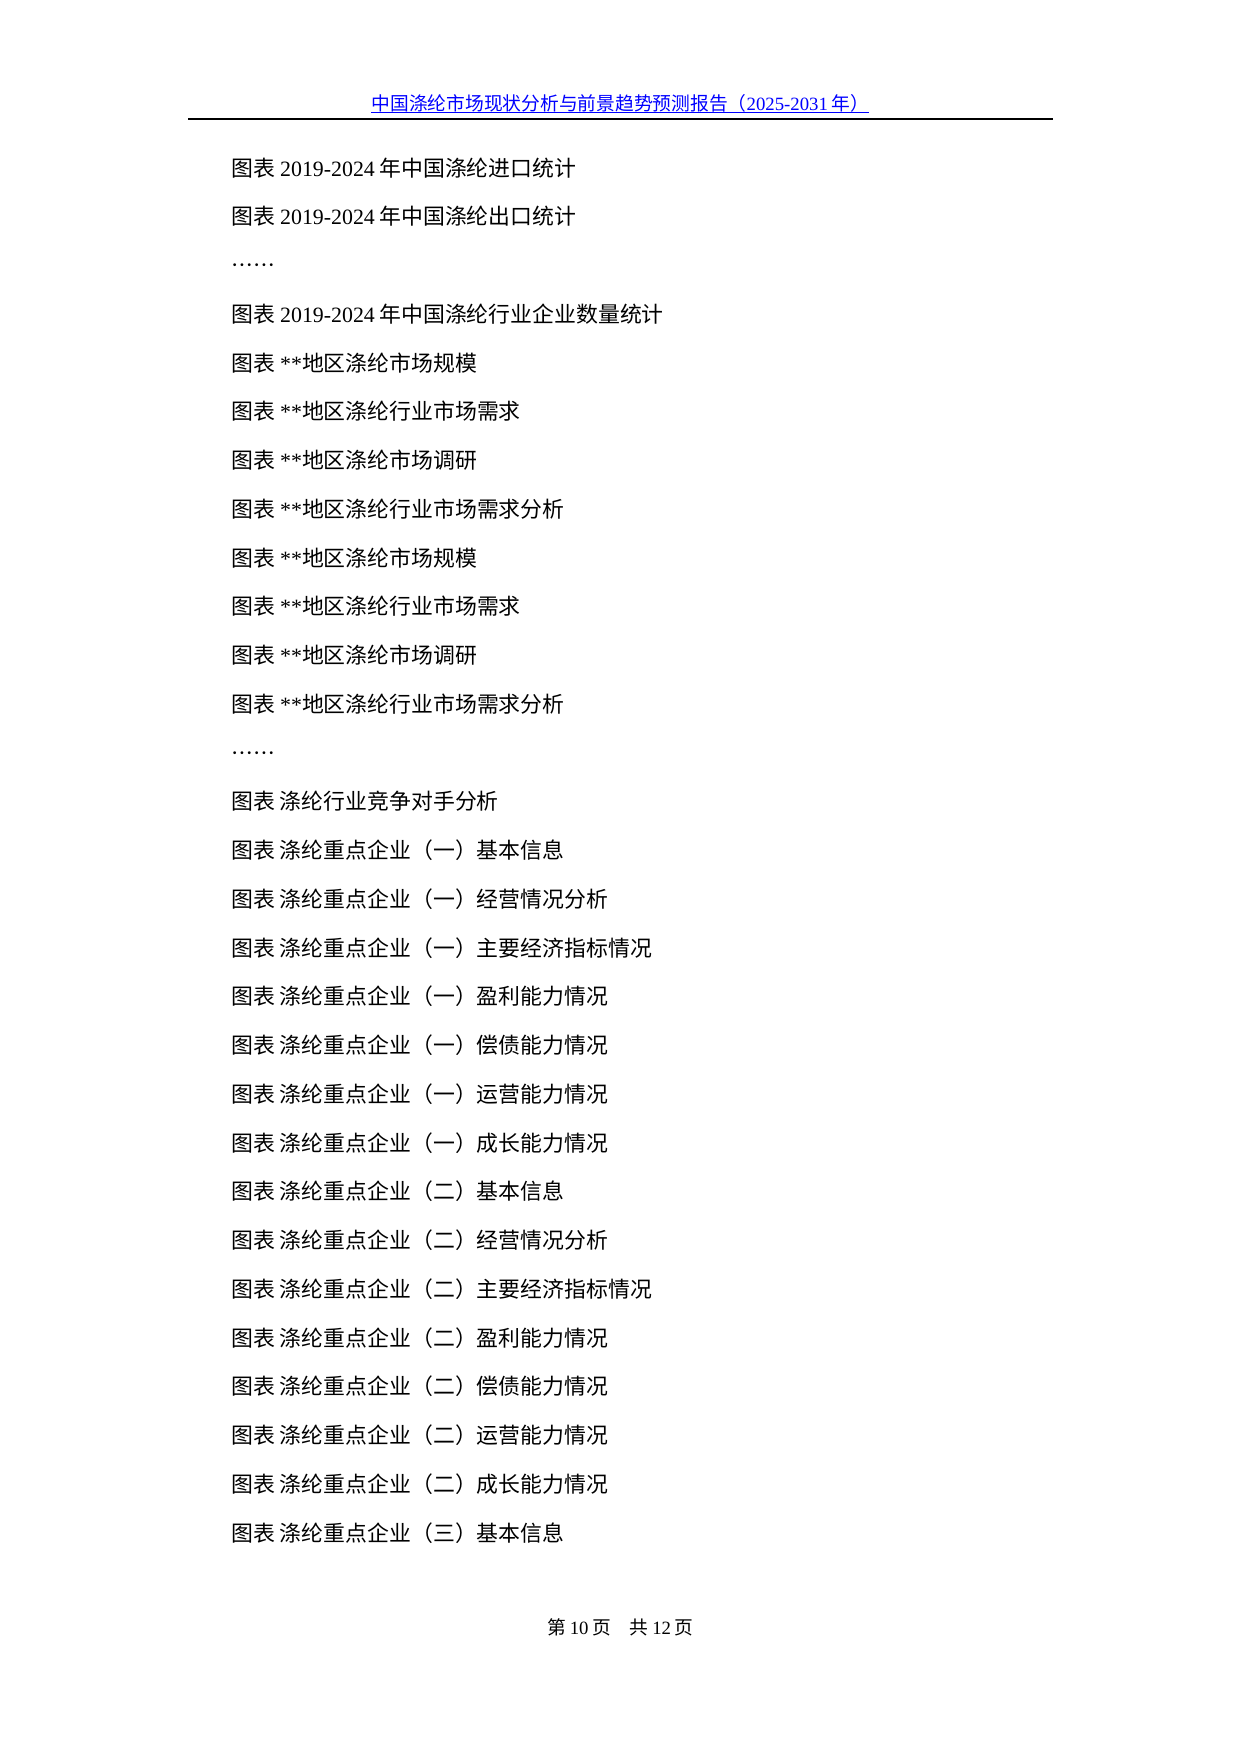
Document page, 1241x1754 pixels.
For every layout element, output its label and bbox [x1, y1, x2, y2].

text [187, 150, 1053, 1548]
